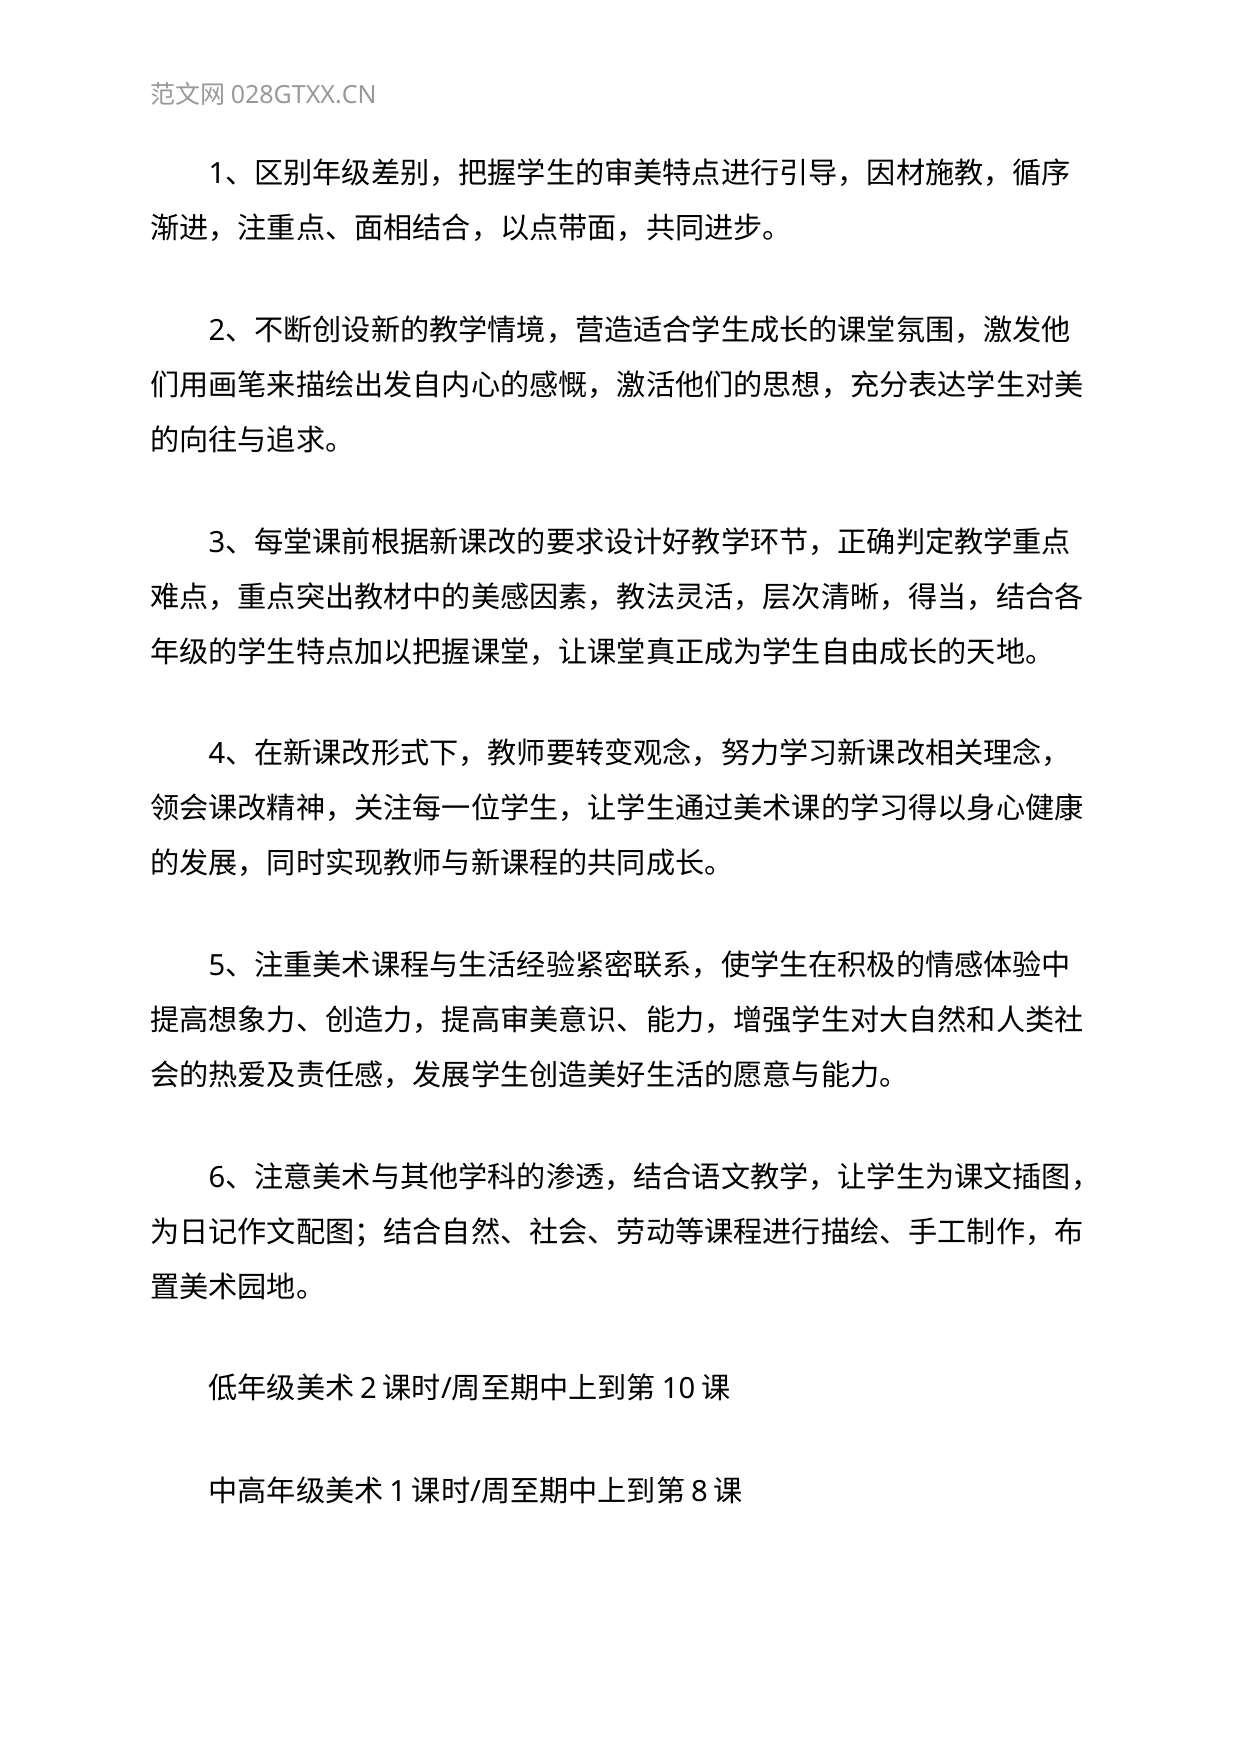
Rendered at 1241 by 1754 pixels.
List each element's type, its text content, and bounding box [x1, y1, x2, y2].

text 6、注意美术与其他学科的渗透，结合语文教学，让学生为课文插图，为日记作文配图；结合自然、社会、劳动等课程进行描绘、手工制作，布置美术园地。 [150, 1153, 1090, 1306]
text 5、注重美术课程与生活经验紧密联系，使学生在积极的情感体验中提高想象力、创造力，提高审美意识、能力，增强学生对大自然和人类社会的热爱及责任感，发展学生创造美好生活的愿意与能力。 [150, 942, 1090, 1094]
text 2、不断创设新的教学情境，营造适合学生成长的课堂氛围，激发他们用画笔来描绘出发自内心的感慨，激活他们的思想，充分表达学生对美的向往与追求。 [150, 307, 1090, 459]
text 低年级美术2课时/周至期中上到第10课 [150, 1365, 1090, 1407]
text 3、每堂课前根据新课改的要求设计好教学环节，正确判定教学重点难点，重点突出教材中的美感因素，教法灵活，层次清晰，得当，结合各年级的学生特点加以把握课堂，让课堂真正成为学生自由成长的天地。 [150, 518, 1090, 671]
text 中高年级美术1课时/周至期中上到第8课 [150, 1467, 1090, 1509]
text 4、在新课改形式下，教师要转变观念，努力学习新课改相关理念，领会课改精神，关注每一位学生，让学生通过美术课的学习得以身心健康的发展，同时实现教师与新课程的共同成长。 [150, 730, 1090, 882]
text 1、区别年级差别，把握学生的审美特点进行引导，因材施教，循序渐进，注重点、面相结合，以点带面，共同进步。 [150, 150, 1090, 247]
